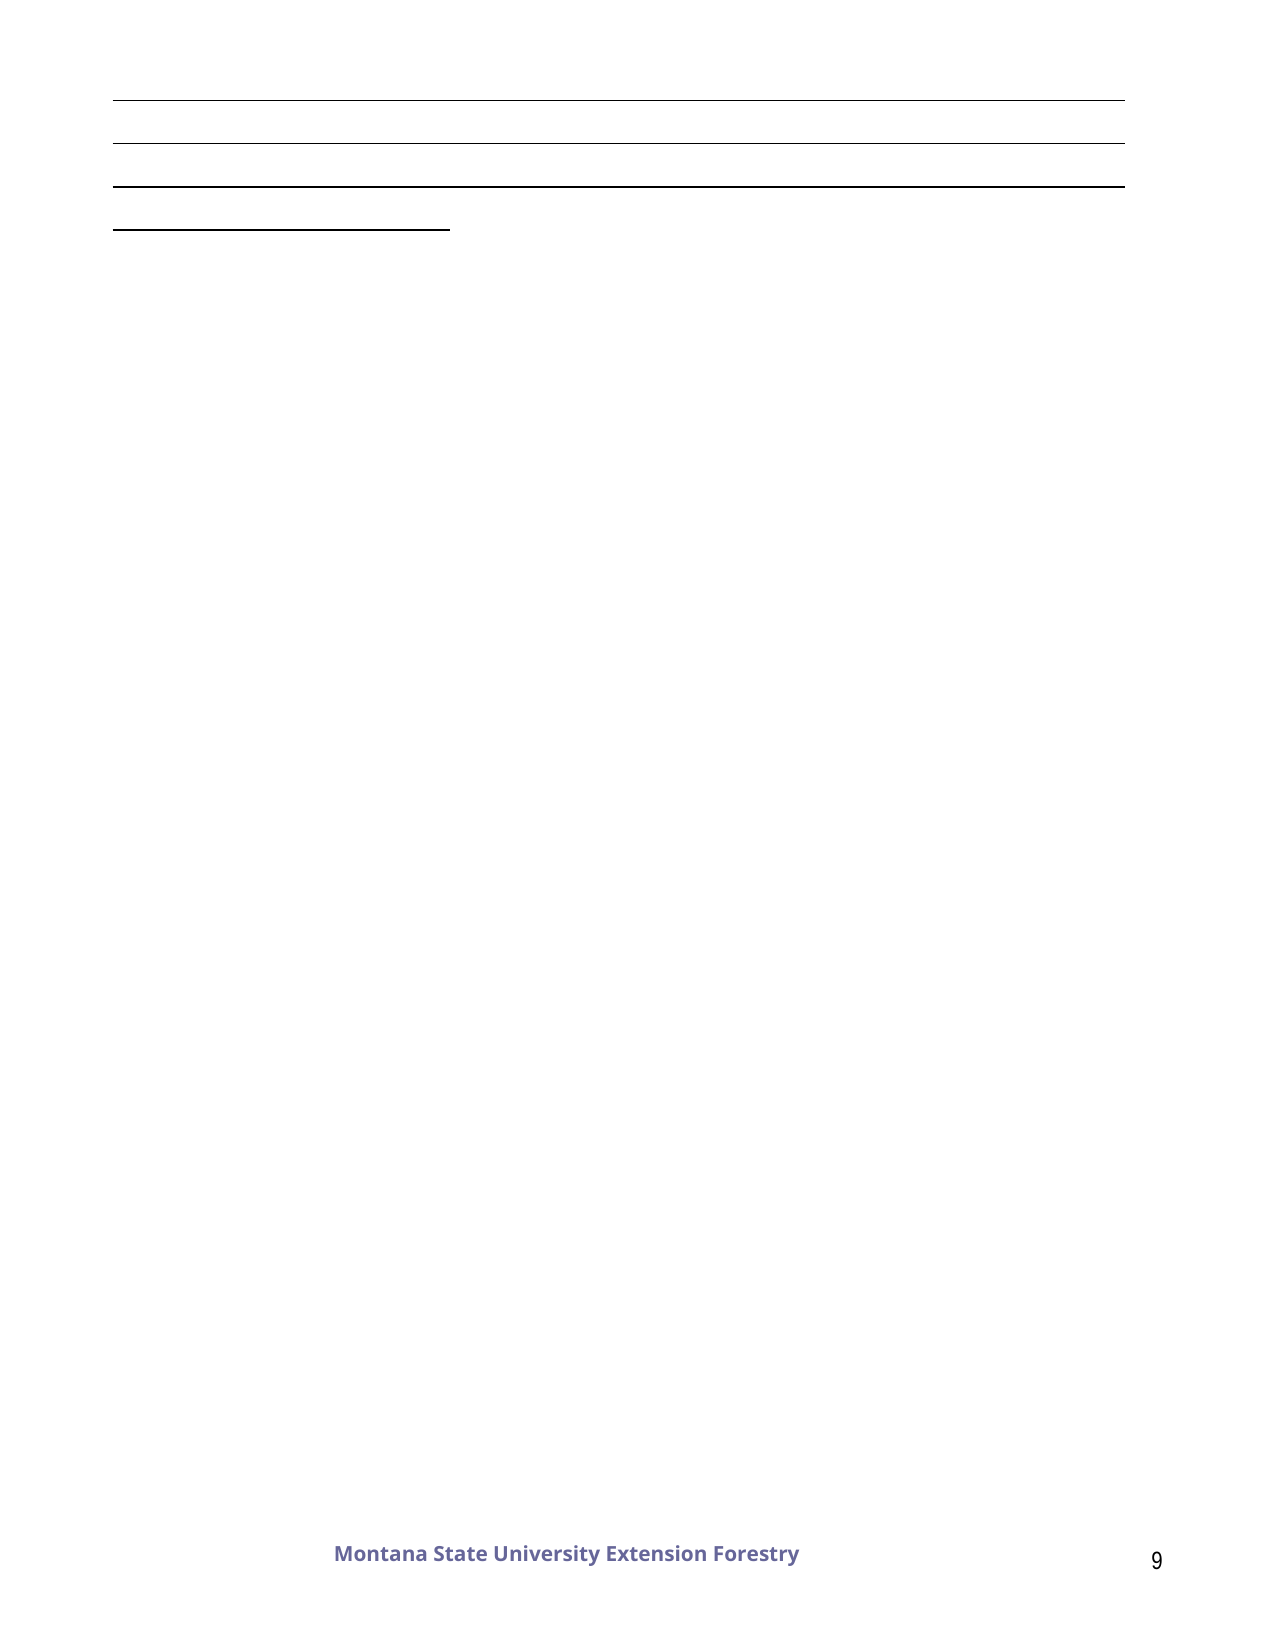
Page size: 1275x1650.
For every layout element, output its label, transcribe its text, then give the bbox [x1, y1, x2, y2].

text Desired condition [112, 75, 1200, 233]
